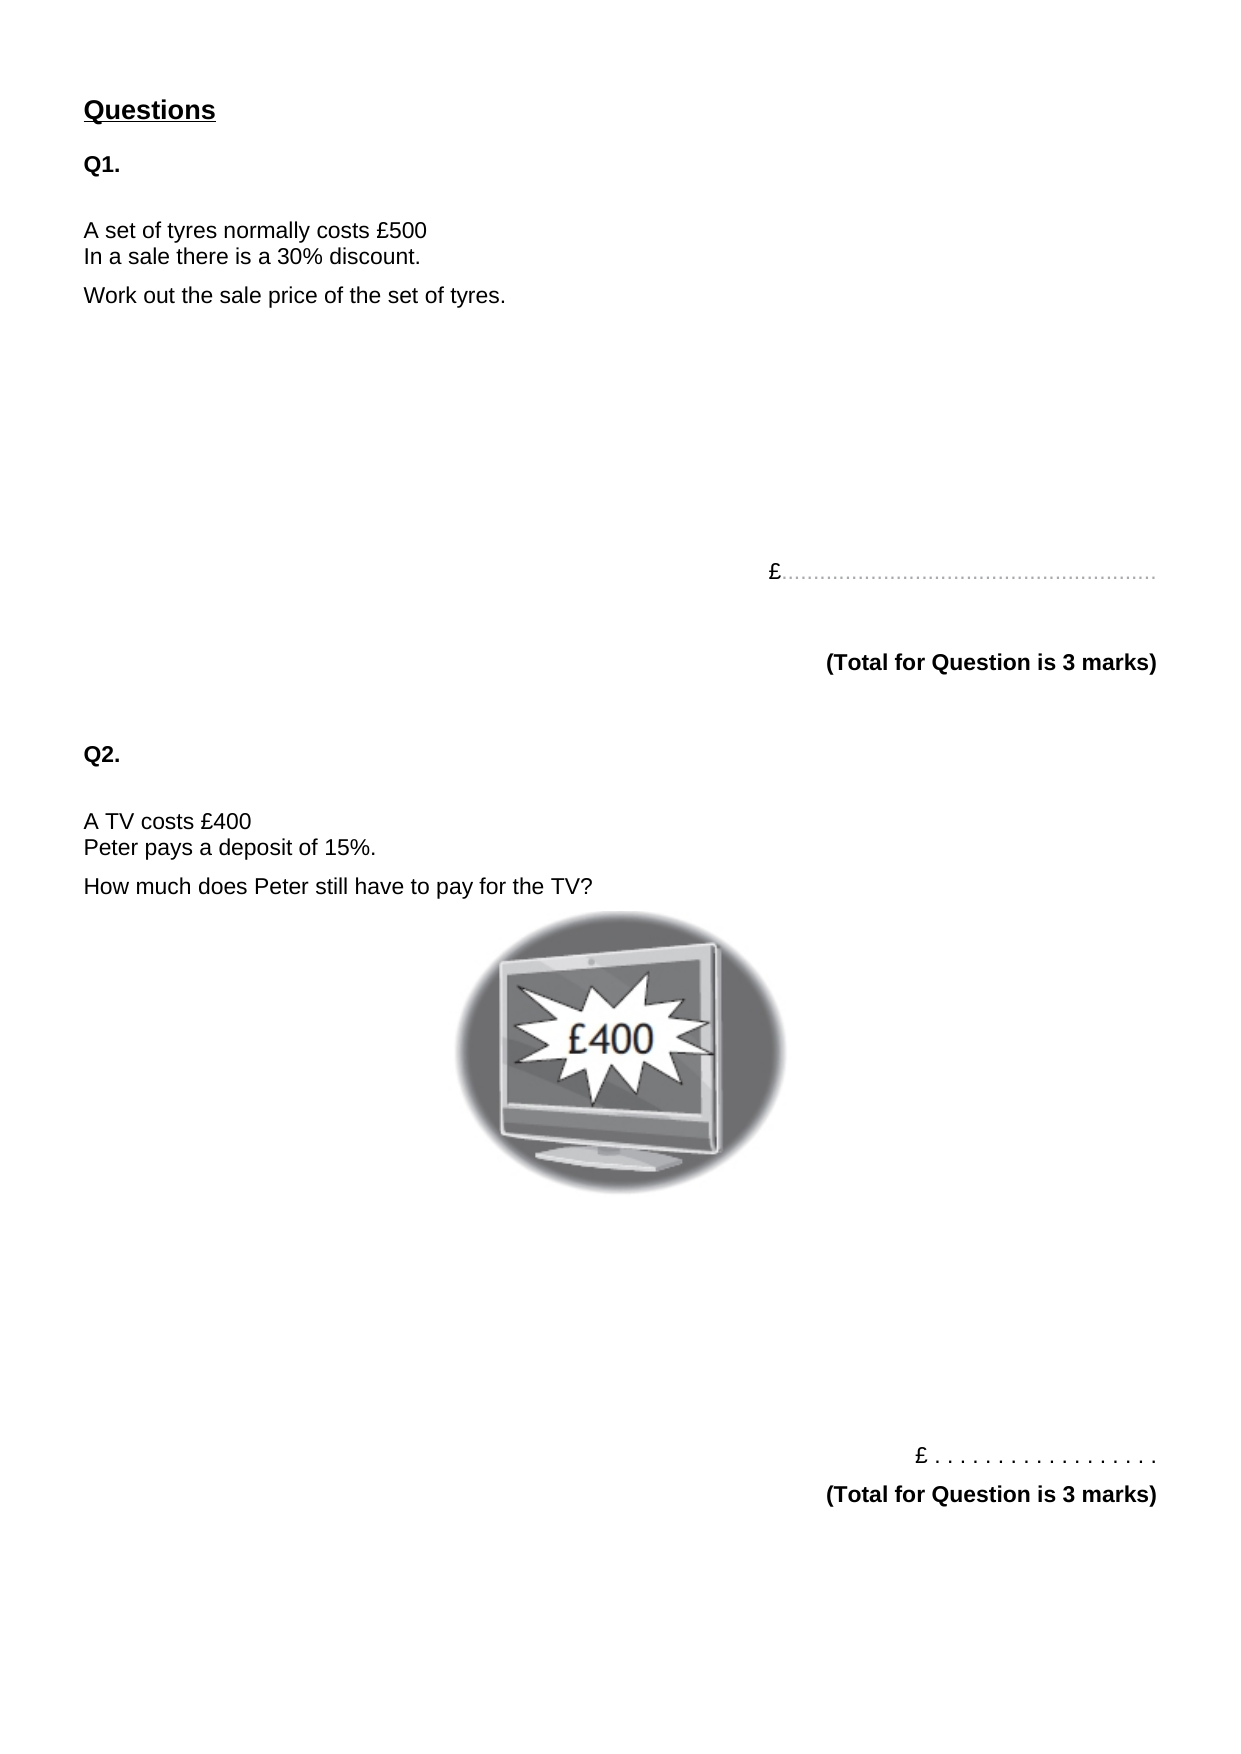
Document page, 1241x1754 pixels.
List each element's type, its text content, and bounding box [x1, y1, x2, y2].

text (Total for Question is 3 marks) [83, 1481, 1157, 1507]
text Questions [83, 94, 1157, 125]
text Q1. [83, 125, 1157, 204]
text £........................................................... [83, 321, 1157, 584]
text Work out the sale price of the set of tyres. [83, 282, 1157, 308]
text £ . . . . . . . . . . . . . . . . . . [83, 1442, 1157, 1468]
text A set of tyres normally costs £500 In a sale there is a 30% discount. [83, 217, 1157, 269]
picture [448, 911, 792, 1197]
text Q2. [83, 741, 1157, 795]
text (Total for Question is 3 marks) [83, 597, 1157, 676]
text A TV costs £400 Peter pays a deposit of 15%. [83, 808, 1157, 861]
text How much does Peter still have to pay for the TV? [83, 873, 1157, 899]
